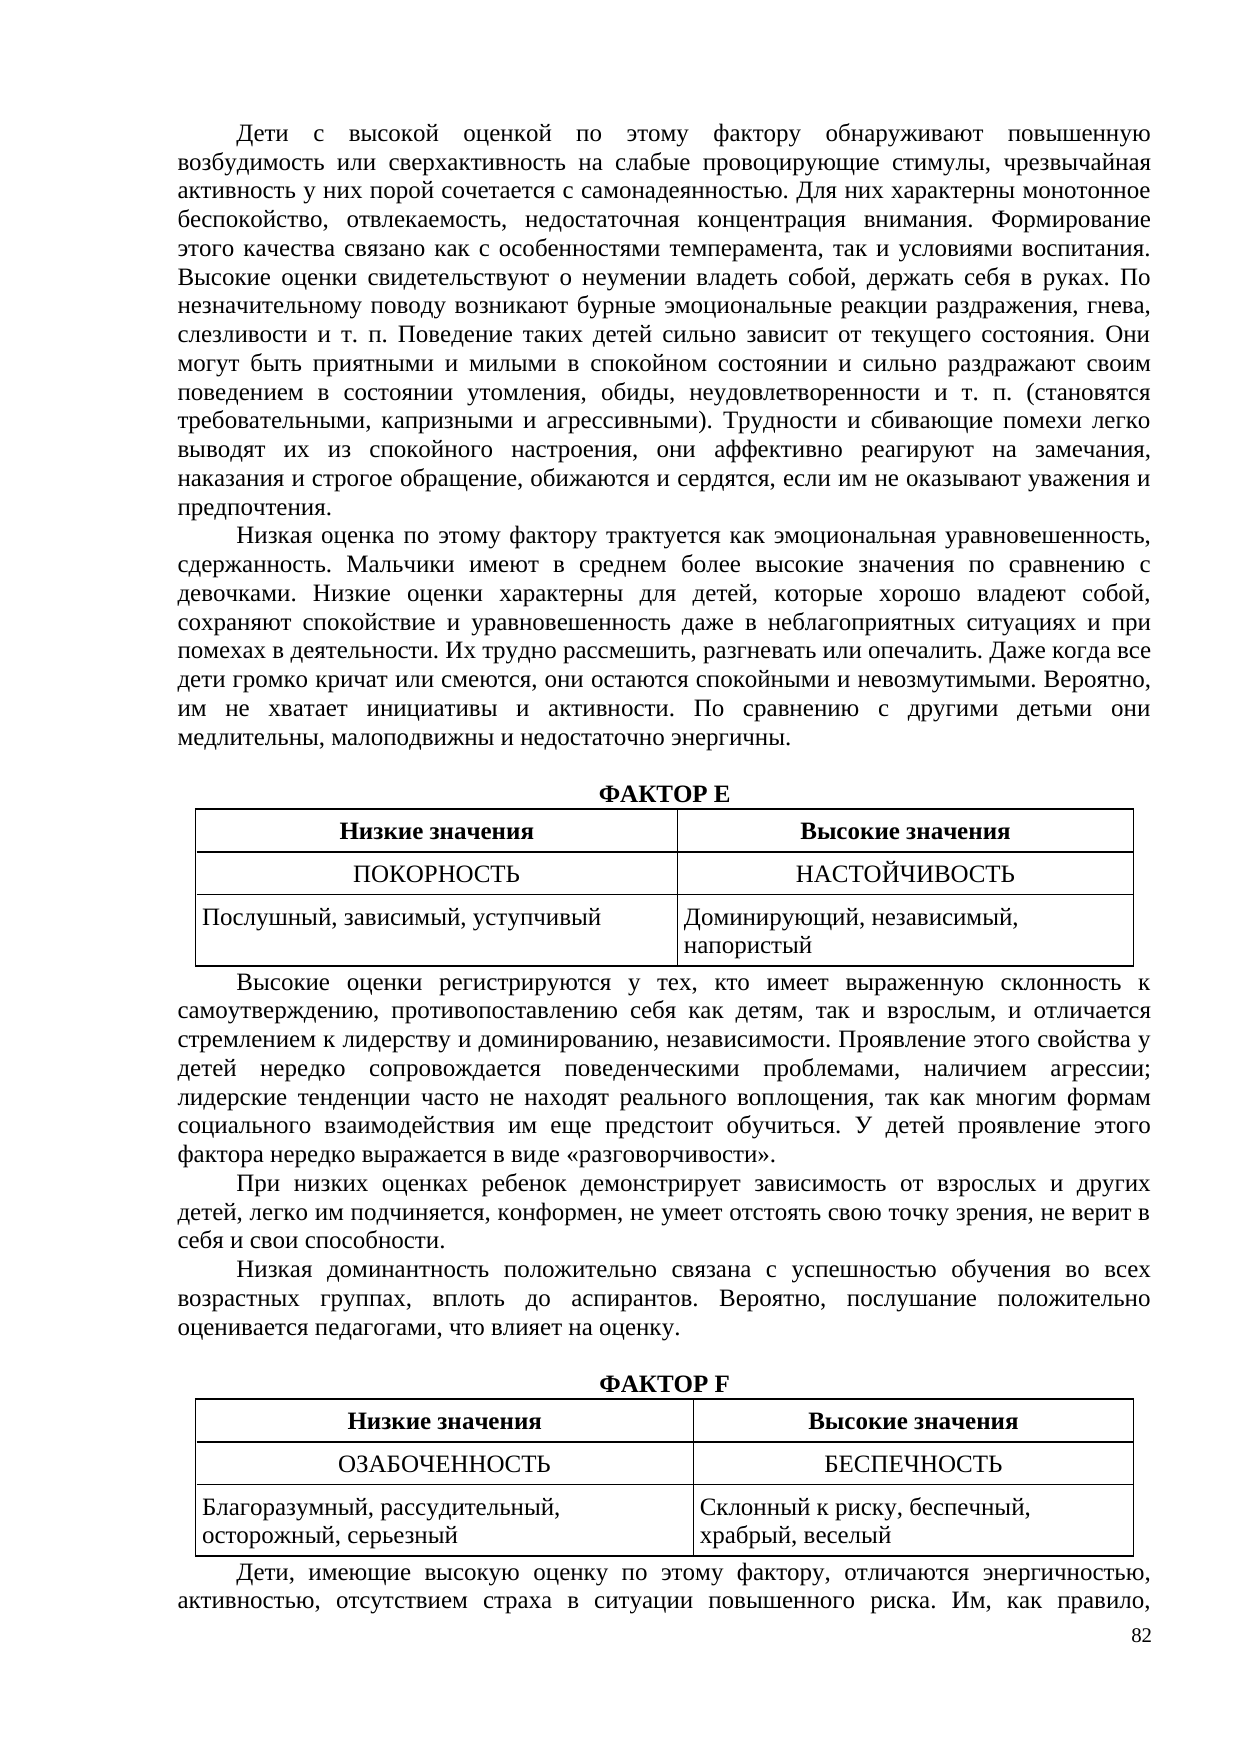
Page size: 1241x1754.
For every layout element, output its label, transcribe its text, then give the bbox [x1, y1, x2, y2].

text При низких оценках ребенок демонстрирует зависимость от взрослых и других детей, легко им подчиняется, конформен, не умеет отстоять свою точку зрения, не верит в себя и свои способности. [177, 1168, 1152, 1254]
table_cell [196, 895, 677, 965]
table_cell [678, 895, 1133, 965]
text Высокие оценки регистрируются у тех, кто имеет выраженную склонность к самоутверждению, противопоставлению себя как детям, так и взрослым, и отличается стремлением к лидерству и доминированию, независимости. Проявление этого свойства у детей нередко сопровождается поведенческими проблемами, наличием агрессии; лидерские тенденции часто не находят реального воплощения, так как многим формам социального взаимодействия им еще предстоит обучиться. У детей проявление этого фактора нередко выражается в виде «разговорчивости». [177, 967, 1152, 1168]
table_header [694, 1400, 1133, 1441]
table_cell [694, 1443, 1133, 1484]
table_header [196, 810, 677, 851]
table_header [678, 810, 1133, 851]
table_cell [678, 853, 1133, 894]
text Низкая оценка по этому фактору трактуется как эмоциональная уравновешенность, сдержанность. Мальчики имеют в среднем более высокие значения по сравнению с девочками. Низкие оценки характерны для детей, которые хорошо владеют собой, сохраняют спокойствие и уравновешенность даже в неблагоприятных ситуациях и при помехах в деятельности. Их трудно рассмешить, разгневать или опечалить. Даже когда все дети громко кричат или смеются, они остаются спокойными и невозмутимыми. Вероятно, им не хватает инициативы и активности. По сравнению с другими детьми они медлительны, малоподвижны и недостаточно энергичны. [177, 521, 1152, 751]
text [177, 1557, 1152, 1614]
text Дети с высокой оценкой по этому фактору обнаруживают повышенную возбудимость или сверхактивность на слабые провоцирующие стимулы, чрезвычайная активность у них порой сочетается с самонадеянностью. Для них характерны монотонное беспокойство, отвлекаемость, недостаточная концентрация внимания. Формирование этого качества связано как с особенностями темперамента, так и условиями воспитания. Высокие оценки свидетельствуют о неумении владеть собой, держать себя в руках. По незначительному поводу возникают бурные эмоциональные реакции раздражения, гнева, слезливости и т. п. Поведение таких детей сильно зависит от текущего состояния. Они могут быть приятными и милыми в спокойном состоянии и сильно раздражают своим поведением в состоянии утомления, обиды, неудовлетворенности и т. п. (становятся требовательными, капризными и агрессивными). Трудности и сбивающие помехи легко выводят их из спокойного настроения, они аффективно реагируют на замечания, наказания и строгое обращение, обижаются и сердятся, если им не оказывают уважения и предпочтения. [177, 118, 1152, 521]
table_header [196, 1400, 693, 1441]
text ФАКТОР Е [177, 779, 1152, 808]
text Низкая доминантность положительно связана с успешностью обучения во всех возрастных группах, вплоть до аспирантов. Вероятно, послушание положительно оценивается педагогами, что влияет на оценку. [177, 1254, 1152, 1341]
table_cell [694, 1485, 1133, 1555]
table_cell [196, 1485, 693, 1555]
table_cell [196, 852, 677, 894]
text ФАКТОР F [177, 1369, 1152, 1398]
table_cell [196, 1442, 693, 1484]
